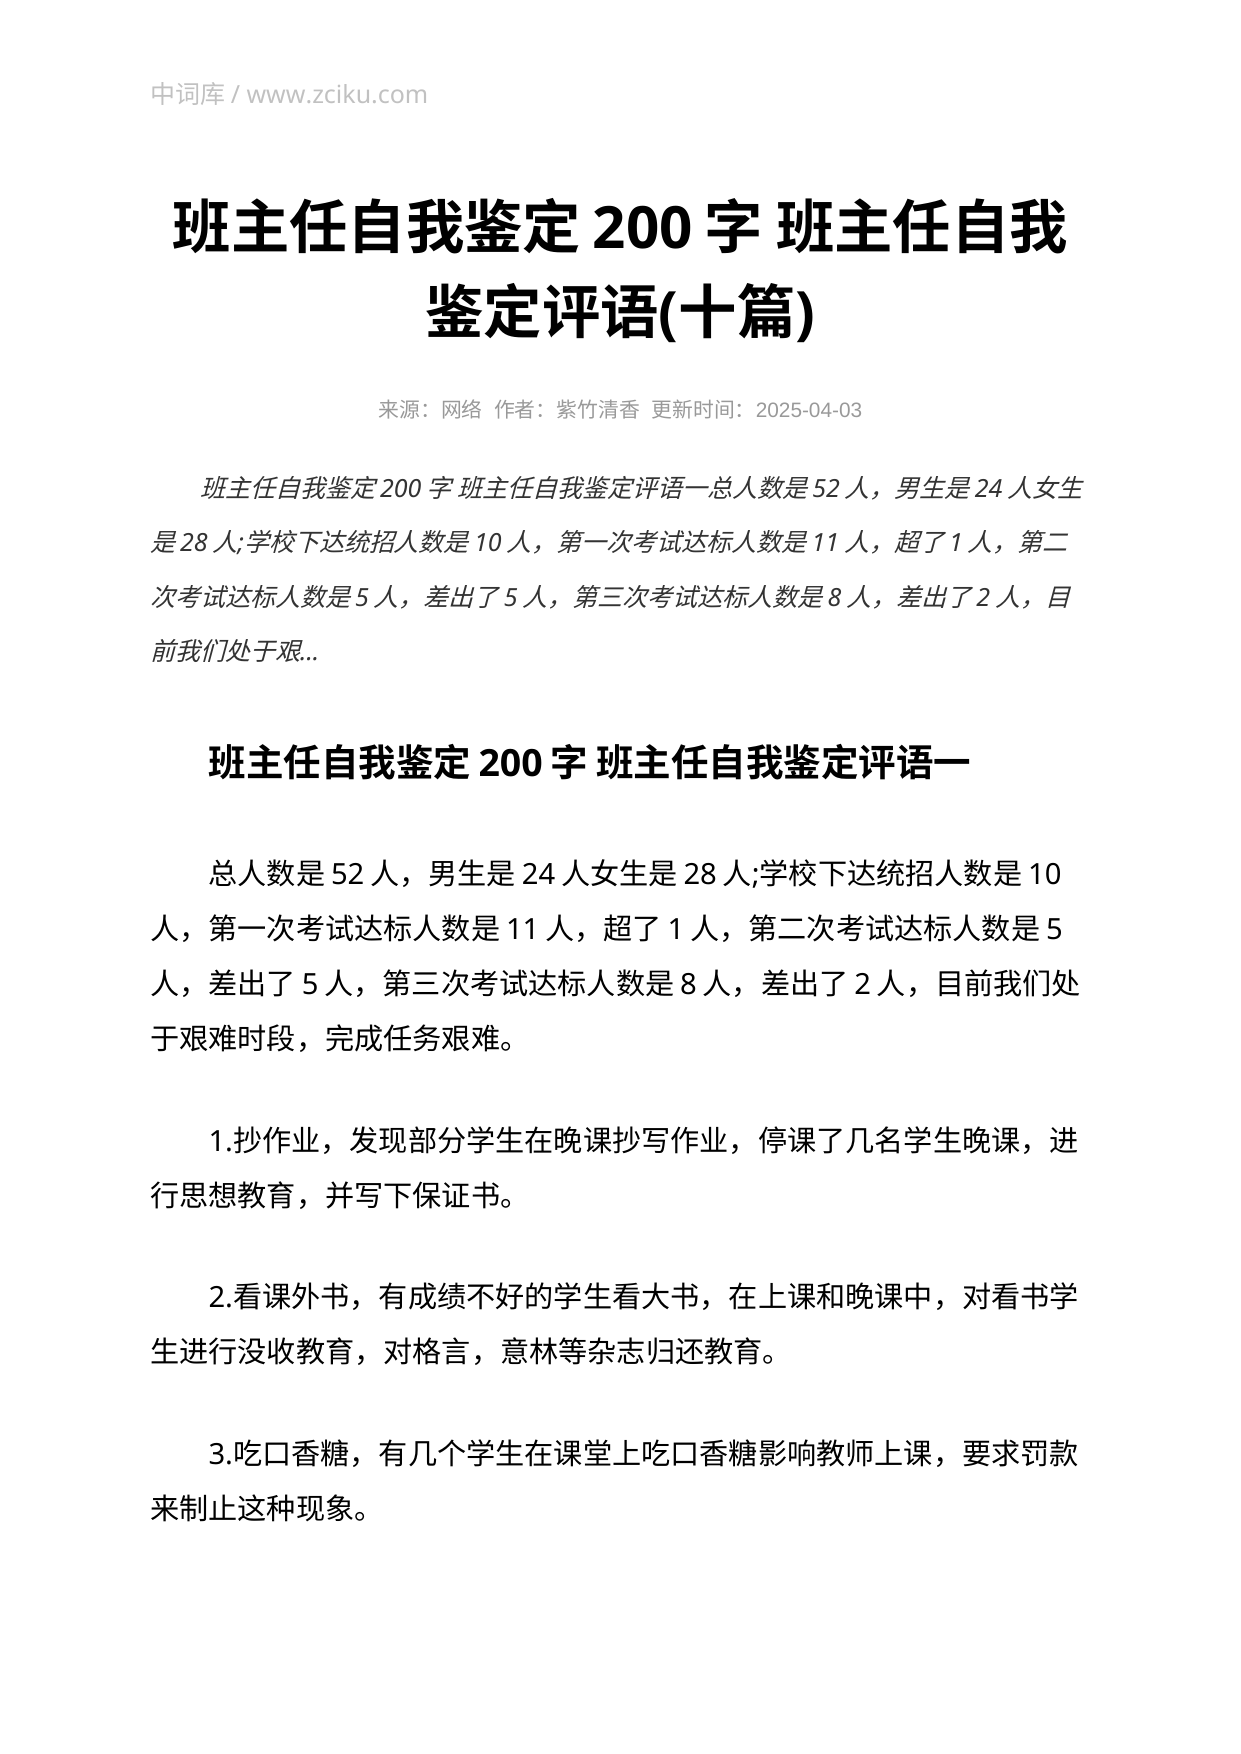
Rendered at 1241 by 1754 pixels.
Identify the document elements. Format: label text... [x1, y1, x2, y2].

subtitle 班主任自我鉴定200字 班主任自我鉴定评语(十篇) [150, 181, 1090, 351]
text 班主任自我鉴定200字 班主任自我鉴定评语一 [150, 733, 1090, 787]
text 总人数是52人，男生是24人女生是28人;学校下达统招人数是10人，第一次考试达标人数是11人，超了1人，第二次考试达标人数是5人，差出了5人，第三次考试达标人数是8人，差出了2人，目前我们处于艰难时段，完成任务艰难。 [150, 851, 1090, 1058]
text 2.看课外书，有成绩不好的学生看大书，在上课和晚课中，对看书学生进行没收教育，对格言，意林等杂志归还教育。 [150, 1274, 1090, 1371]
text 班主任自我鉴定200字 班主任自我鉴定评语一总人数是52人，男生是24人女生是28人;学校下达统招人数是10人，第一次考试达标人数是11人，超了1人，第二次考试达标人数是5人，差出了5人，第三次考试达标人数是8人，差出了2人，目前我们处于艰... [150, 468, 1090, 668]
text 3.吃口香糖，有几个学生在课堂上吃口香糖影响教师上课，要求罚款来制止这种现象。 [150, 1431, 1090, 1528]
text 1.抄作业，发现部分学生在晚课抄写作业，停课了几名学生晚课，进行思想教育，并写下保证书。 [150, 1117, 1090, 1214]
text 来源：网络 作者：紫竹清香 更新时间：2025-04-03 [150, 398, 1090, 422]
